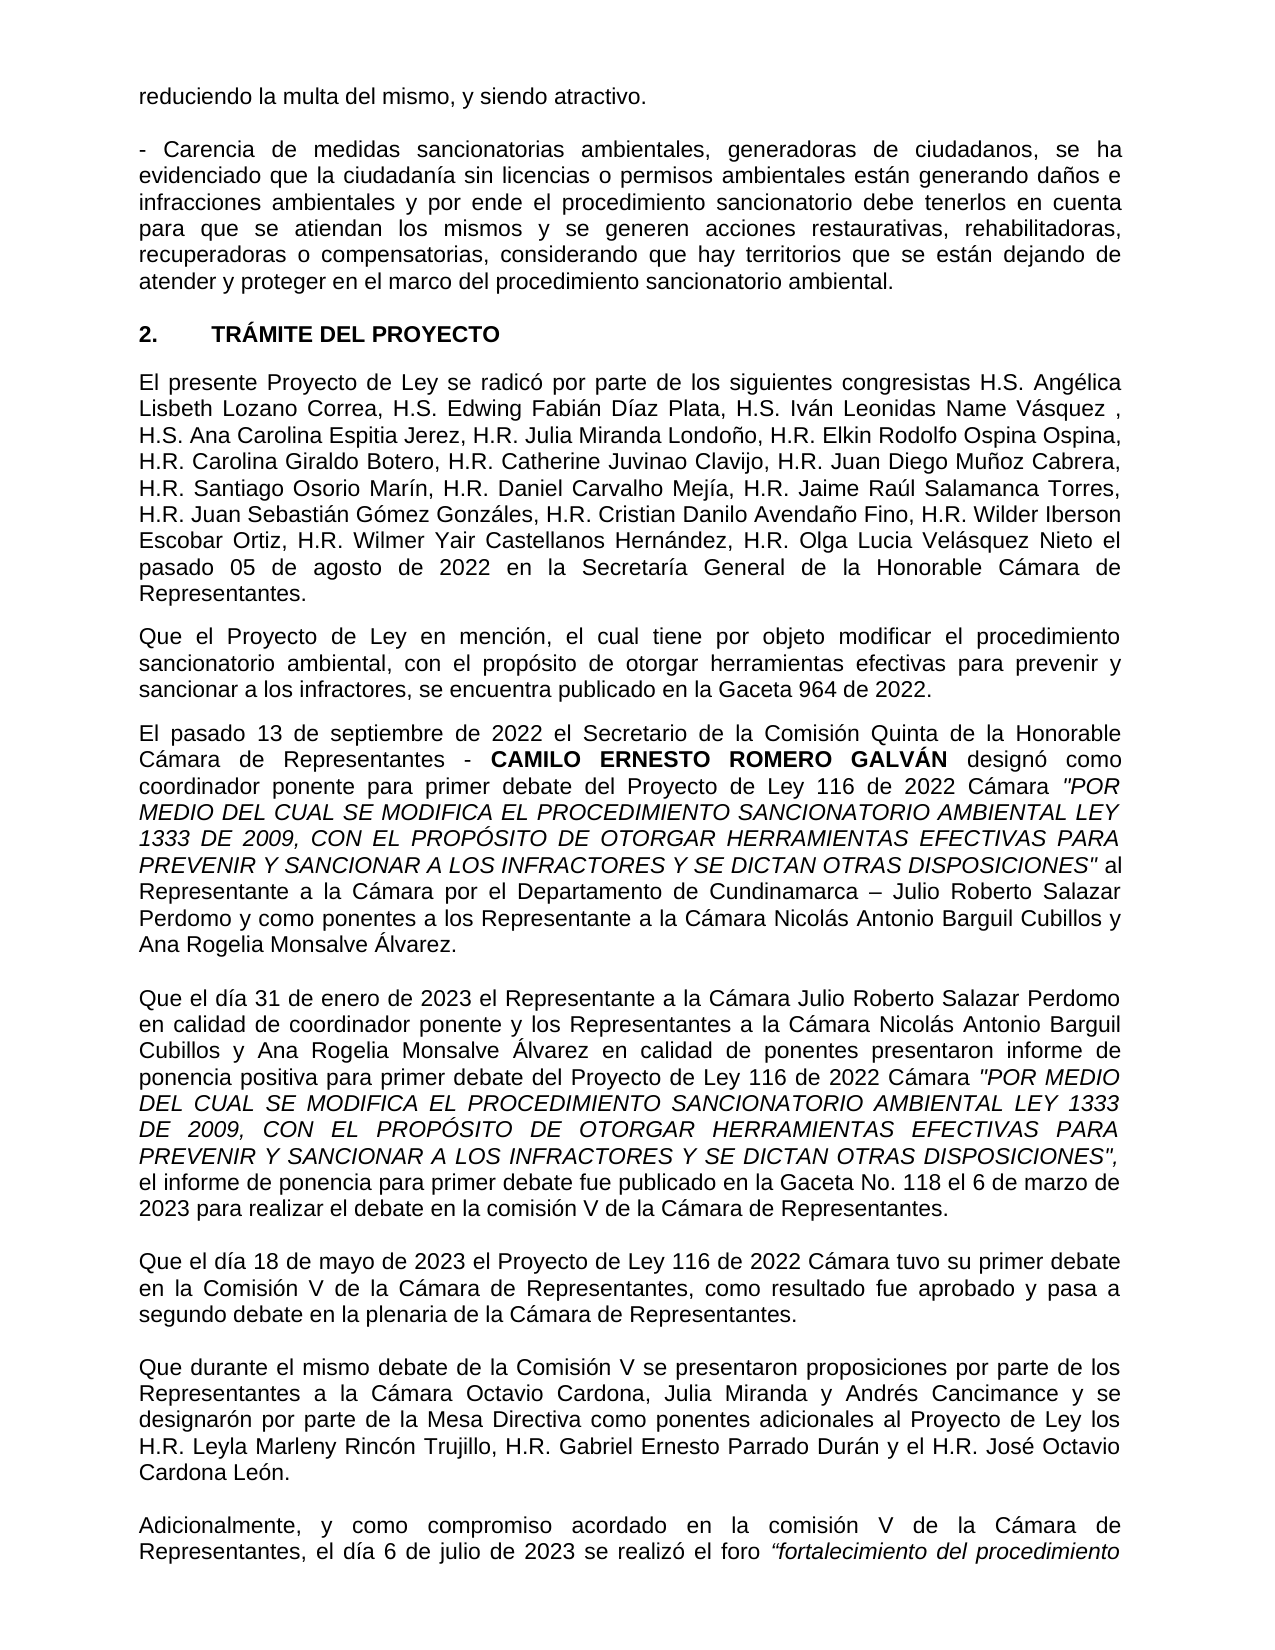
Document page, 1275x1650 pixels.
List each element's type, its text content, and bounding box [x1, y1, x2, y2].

text El pasado 13 de septiembre de 2022 el Secretario de la Comisión Quinta de la Honorable Cámara de Representantes - CAMILO ERNESTO ROMERO GALVÁN designó como coordinador ponente para primer debate del Proyecto de Ley 116 de 2022 Cámara "POR MEDIO DEL CUAL SE MODIFICA EL PROCEDIMIENTO SANCIONATORIO AMBIENTAL LEY 1333 DE 2009, CON EL PROPÓSITO DE OTORGAR HERRAMIENTAS EFECTIVAS PARA PREVENIR Y SANCIONAR A LOS INFRACTORES Y SE DICTAN OTRAS DISPOSICIONES" al Representante a la Cámara por el Departamento de Cundinamarca – Julio Roberto Salazar Perdomo y como ponentes a los Representante a la Cámara Nicolás Antonio Barguil Cubillos y Ana Rogelia Monsalve Álvarez. [139, 720, 1122, 957]
text Que el Proyecto de Ley en mención, el cual tiene por objeto modificar el procedimiento sancionatorio ambiental, con el propósito de otorgar herramientas efectivas para prevenir y sancionar a los infractores, se encuentra publicado en la Gaceta 964 de 2022. [139, 623, 1122, 702]
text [139, 1512, 1122, 1564]
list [139, 83, 1122, 109]
text El presente Proyecto de Ley se radicó por parte de los siguientes congresistas H.S. Angélica Lisbeth Lozano Correa, H.S. Edwing Fabián Díaz Plata, H.S. Iván Leonidas Name Vásquez , H.S. Ana Carolina Espitia Jerez, H.R. Julia Miranda Londoño, H.R. Elkin Rodolfo Ospina Ospina, H.R. Carolina Giraldo Botero, H.R. Catherine Juvinao Clavijo, H.R. Juan Diego Muñoz Cabrera, H.R. Santiago Osorio Marín, H.R. Daniel Carvalho Mejía, H.R. Jaime Raúl Salamanca Torres, H.R. Juan Sebastián Gómez Gonzáles, H.R. Cristian Danilo Avendaño Fino, H.R. Wilder Iberson Escobar Ortiz, H.R. Wilmer Yair Castellanos Hernández, H.R. Olga Lucia Velásquez Nieto el pasado 05 de agosto de 2022 en la Secretaría General de la Honorable Cámara de Representantes. [139, 369, 1122, 606]
text - Carencia de medidas sancionatorias ambientales, generadoras de ciudadanos, se ha evidenciado que la ciudadanía sin licencias o permisos ambientales están generando daños e infracciones ambientales y por ende el procedimiento sancionatorio debe tenerlos en cuenta para que se atiendan los mismos y se generen acciones restaurativas, rehabilitadoras, recuperadoras o compensatorias, considerando que hay territorios que se están dejando de atender y proteger en el marco del procedimiento sancionatorio ambiental. [139, 136, 1122, 294]
text Que durante el mismo debate de la Comisión V se presentaron proposiciones por parte de los Representantes a la Cámara Octavio Cardona, Julia Miranda y Andrés Cancimance y se designarón por parte de la Mesa Directiva como ponentes adicionales al Proyecto de Ley los H.R. Leyla Marleny Rincón Trujillo, H.R. Gabriel Ernesto Parrado Durán y el H.R. José Octavio Cardona León. [139, 1353, 1122, 1485]
text Que el día 18 de mayo de 2023 el Proyecto de Ley 116 de 2022 Cámara tuvo su primer debate en la Comisión V de la Cámara de Representantes, como resultado fue aprobado y pasa a segundo debate en la plenaria de la Cámara de Representantes. [139, 1248, 1122, 1327]
text Que el día 31 de enero de 2023 el Representante a la Cámara Julio Roberto Salazar Perdomo en calidad de coordinador ponente y los Representantes a la Cámara Nicolás Antonio Barguil Cubillos y Ana Rogelia Monsalve Álvarez en calidad de ponentes presentaron informe de ponencia positiva para primer debate del Proyecto de Ley 116 de 2022 Cámara "POR MEDIO DEL CUAL SE MODIFICA EL PROCEDIMIENTO SANCIONATORIO AMBIENTAL LEY 1333 DE 2009, CON EL PROPÓSITO DE OTORGAR HERRAMIENTAS EFECTIVAS PARA PREVENIR Y SANCIONAR A LOS INFRACTORES Y SE DICTAN OTRAS DISPOSICIONES", el informe de ponencia para primer debate fue publicado en la Gaceta No. 118 el 6 de marzo de 2023 para realizar el debate en la comisión V de la Cámara de Representantes. [139, 984, 1122, 1222]
subtitle TRÁMITE DEL PROYECTO [139, 321, 1122, 348]
